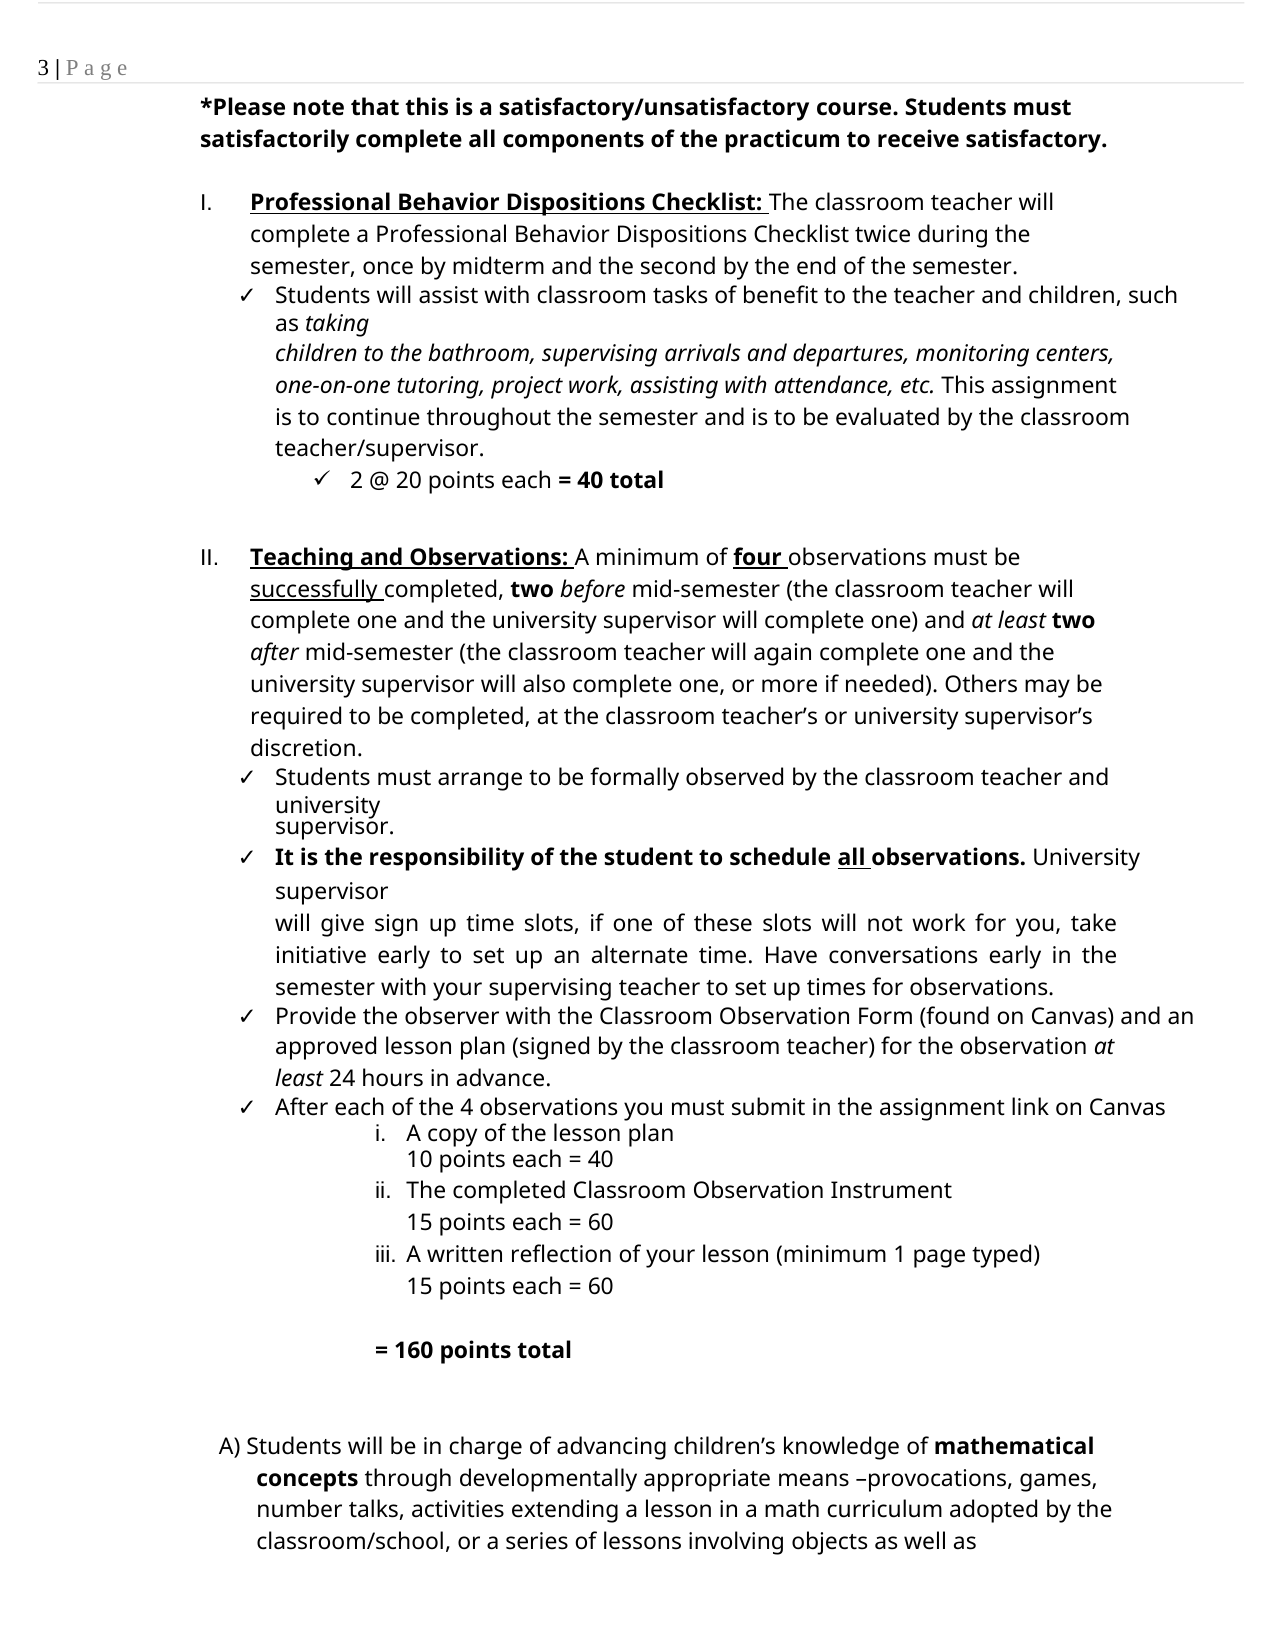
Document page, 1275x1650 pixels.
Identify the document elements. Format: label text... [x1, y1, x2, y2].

list The completed Classroom Observation Instrument [375, 1174, 1200, 1205]
text *Please note that this is a satisfactory/unsatisfactory course. Students must satisfactorily complete all components of the practicum to receive satisfactory. [200, 91, 1131, 154]
list Students will assist with classroom tasks of benefit to the teacher and children, such as taking [237, 282, 1200, 337]
text 15 points each = 60 [406, 1269, 1200, 1301]
text 10 points each = 40 [406, 1147, 1200, 1173]
list 2 @ 20 points each = 40 total [312, 464, 1131, 496]
text 15 points each = 60 [406, 1206, 1200, 1237]
text supervisor. [275, 818, 1200, 839]
list After each of the 4 observations you must submit in the assignment link on Canvas [237, 1093, 1200, 1121]
text = 160 points total [275, 1333, 1200, 1365]
list Professional Behavior Dispositions Checklist: The classroom teacher will complete a Professional Behavior Dispositions Checklist twice during the semester, once by midterm and the second by the end of the semester. [200, 186, 1098, 281]
list Students must arrange to be formally observed by the classroom teacher and university [237, 764, 1200, 818]
list It is the responsibility of the student to schedule all observations. University supervisor [237, 839, 1200, 907]
text children to the bathroom, supervising arrivals and departures, monitoring centers, one-on-one tutoring, project work, assisting with attendance, etc. This assignment is to continue throughout the semester and is to be evaluated by the classroom teacher/supervisor. [275, 337, 1131, 464]
list Teaching and Observations: A minimum of four observations must be successfully completed, two before mid-semester (the classroom teacher will complete one and the university supervisor will complete one) and at least two after mid-semester (the classroom teacher will again complete one and the university supervisor will also complete one, or more if needed). Others may be required to be completed, at the classroom teacher’s or university supervisor’s discretion. [200, 541, 1128, 763]
text will give sign up time slots, if one of these slots will not work for you, take initiative early to set up an alternate time. Have conversations early in the semester with your supervising teacher to set up times for observations. [275, 907, 1118, 1002]
list Provide the observer with the Classroom Observation Form (found on Canvas) and an [237, 1002, 1200, 1030]
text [219, 1430, 1131, 1557]
text approved lesson plan (signed by the classroom teacher) for the observation at least 24 hours in advance. [275, 1030, 1131, 1093]
list A written reflection of your lesson (minimum 1 page typed) [375, 1238, 1200, 1269]
list A copy of the lesson plan [375, 1121, 1200, 1147]
